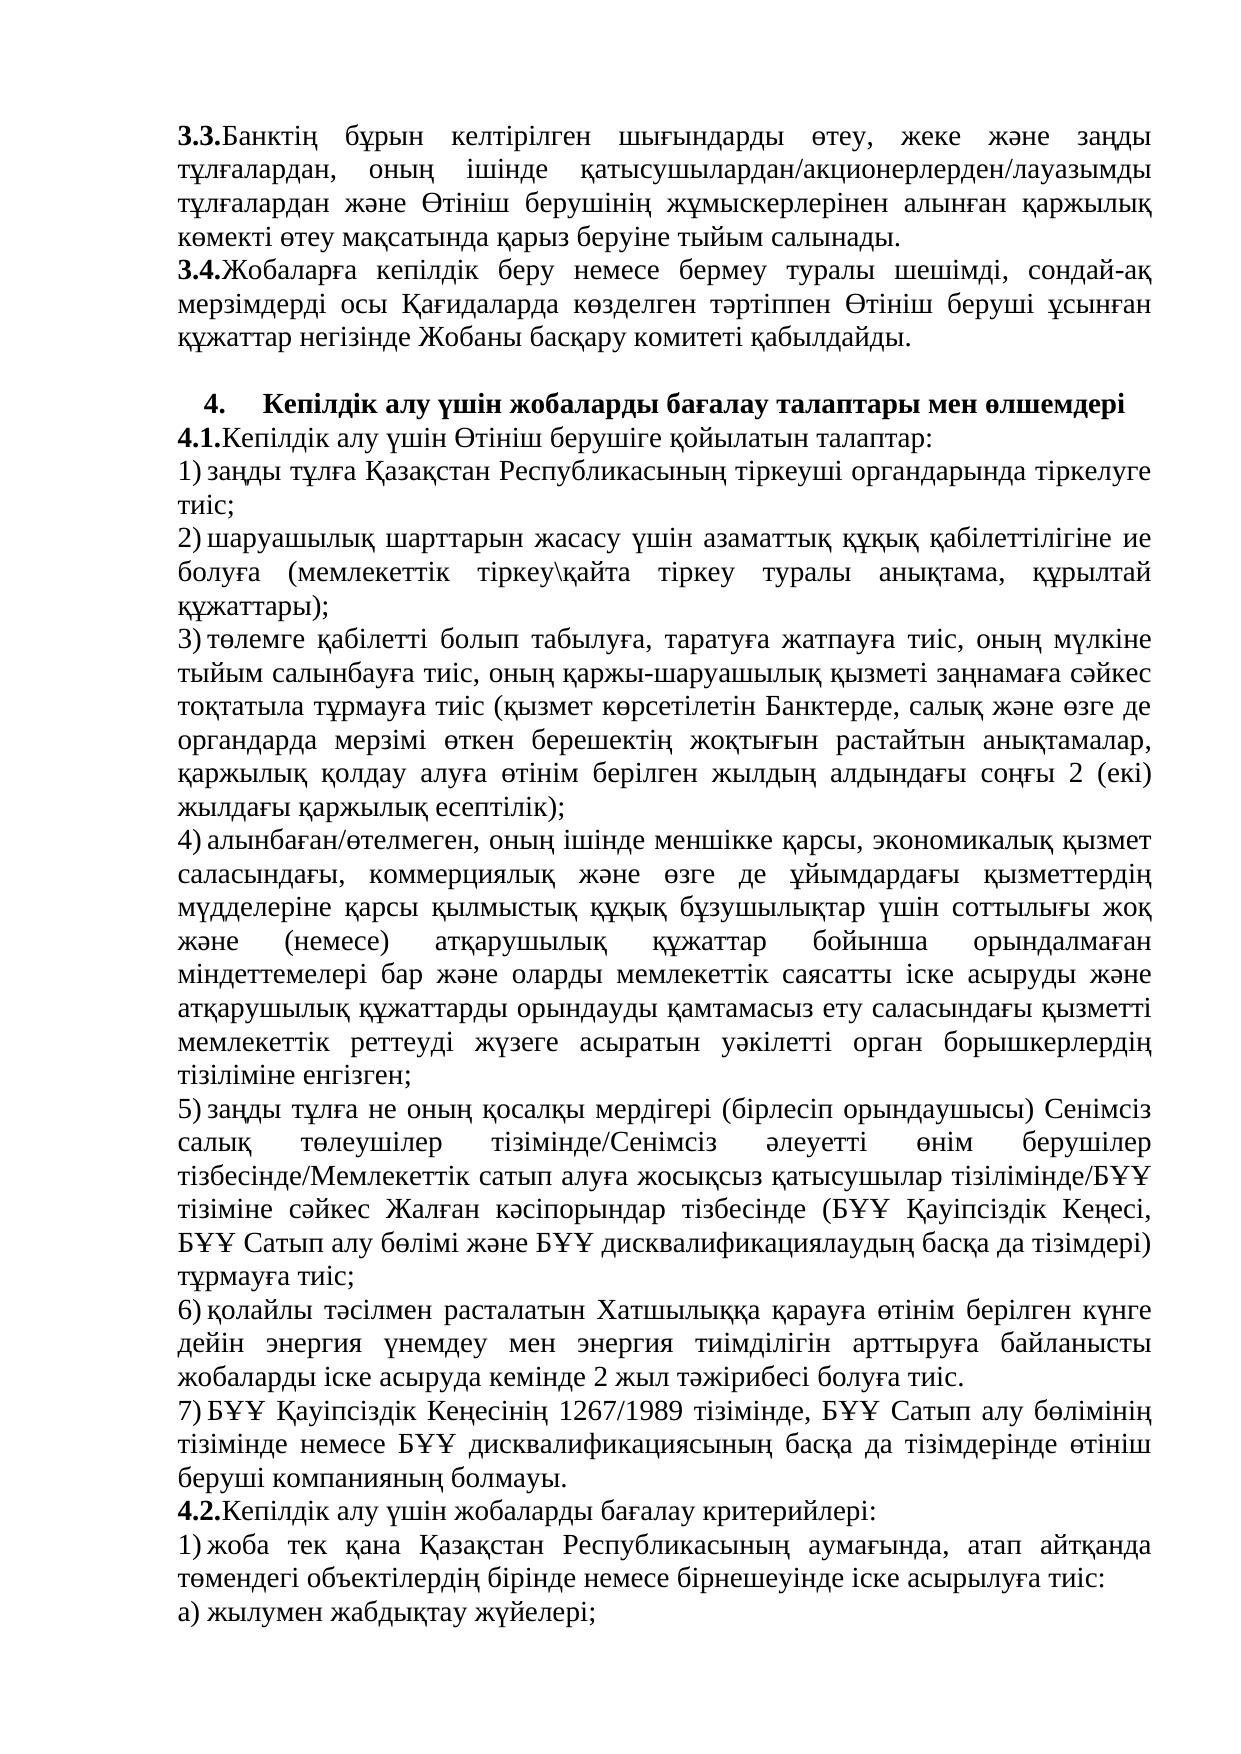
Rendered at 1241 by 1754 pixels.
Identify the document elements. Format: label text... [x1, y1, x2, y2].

list Кепілдік алу үшін жобаларды бағалау талаптары мен өлшемдері [177, 386, 1152, 420]
list Кепілдік алу үшін Өтініш берушіге қойылатын талаптар: [177, 420, 1152, 453]
list Кепілдік алу үшін жобаларды бағалау критерийлері: [177, 1493, 1152, 1527]
list қолайлы тәсілмен расталатын Хатшылыққа қарауға өтінім берілген күнге дейін энергия үнемдеу мен энергия тиімділігін арттыруға байланысты жобаларды іске асыруда кемінде 2 жыл тәжірибесі болуға тиіс. [177, 1292, 1152, 1393]
list жоба тек қана Қазақстан Республикасының аумағында, атап айтқанда төмендегі объектілердің бірінде немесе бірнешеуінде іске асырылуға тиіс: [177, 1527, 1152, 1594]
list төлемге қабілетті болып табылуға, таратуға жатпауға тиіс, оның мүлкіне тыйым салынбауға тиіс, оның қаржы-шаруашылық қызметі заңнамаға сәйкес тоқтатыла тұрмауға тиіс (қызмет көрсетілетін Банктерде, салық және өзге де органдарда мерзімі өткен берешектің жоқтығын растайтын анықтамалар, қаржылық қолдау алуға өтінім берілген жылдың алдындағы соңғы 2 (екі) жылдағы қаржылық есептілік); [177, 621, 1152, 822]
list Банктің бұрын келтірілген шығындарды өтеу, жеке және заңды тұлғалардан, оның ішінде қатысушылардан/акционерлерден/лауазымды тұлғалардан және Өтініш берушінің жұмыскерлерінен алынған қаржылық көмекті өтеу мақсатында қарыз беруіне тыйым салынады. [177, 118, 1152, 252]
list БҰҰ Қауіпсіздік Кеңесінің 1267/1989 тізімінде, БҰҰ Сатып алу бөлімінің тізімінде немесе БҰҰ дисквалификациясының басқа да тізімдерінде өтініш беруші компанияның болмауы. [177, 1393, 1152, 1493]
list алынбаған/өтелмеген, оның ішінде меншікке қарсы, экономикалық қызмет саласындағы, коммерциялық және өзге де ұйымдардағы қызметтердің мүдделеріне қарсы қылмыстық құқық бұзушылықтар үшін соттылығы жоқ және (немесе) атқарушылық құжаттар бойынша орындалмаған міндеттемелері бар және оларды мемлекеттік саясатты іске асыруды және атқарушылық құжаттарды орындауды қамтамасыз ету саласындағы қызметті мемлекеттік реттеуді жүзеге асыратын уәкілетті орган борышкерлердің тізіліміне енгізген; [177, 822, 1152, 1091]
list а) жылумен жабдықтау жүйелері; [177, 1594, 1152, 1627]
list Жобаларға кепілдік беру немесе бермеу туралы шешімді, сондай-ақ мерзімдерді осы Қағидаларда көзделген тәртіппен Өтініш беруші ұсынған құжаттар негізінде Жобаны басқару комитеті қабылдайды. [177, 252, 1152, 353]
list заңды тұлға Қазақстан Республикасының тіркеуші органдарында тіркелуге тиіс; [177, 453, 1152, 521]
list заңды тұлға не оның қосалқы мердігері (бірлесіп орындаушысы) Сенімсіз салық төлеушілер тізімінде/Сенімсіз әлеуетті өнім берушілер тізбесінде/Мемлекеттік сатып алуға жосықсыз қатысушылар тізілімінде/БҰҰ тізіміне сәйкес Жалған кәсіпорындар тізбесінде (БҰҰ Қауіпсіздік Кеңесі, БҰҰ Сатып алу бөлімі және БҰҰ дисквалификациялаудың басқа да тізімдері) тұрмауға тиіс; [177, 1091, 1152, 1292]
list шаруашылық шарттарын жасасу үшін азаматтық құқық қабілеттілігіне ие болуға (мемлекеттік тіркеу\қайта тіркеу туралы анықтама, құрылтай құжаттары); [177, 521, 1152, 621]
